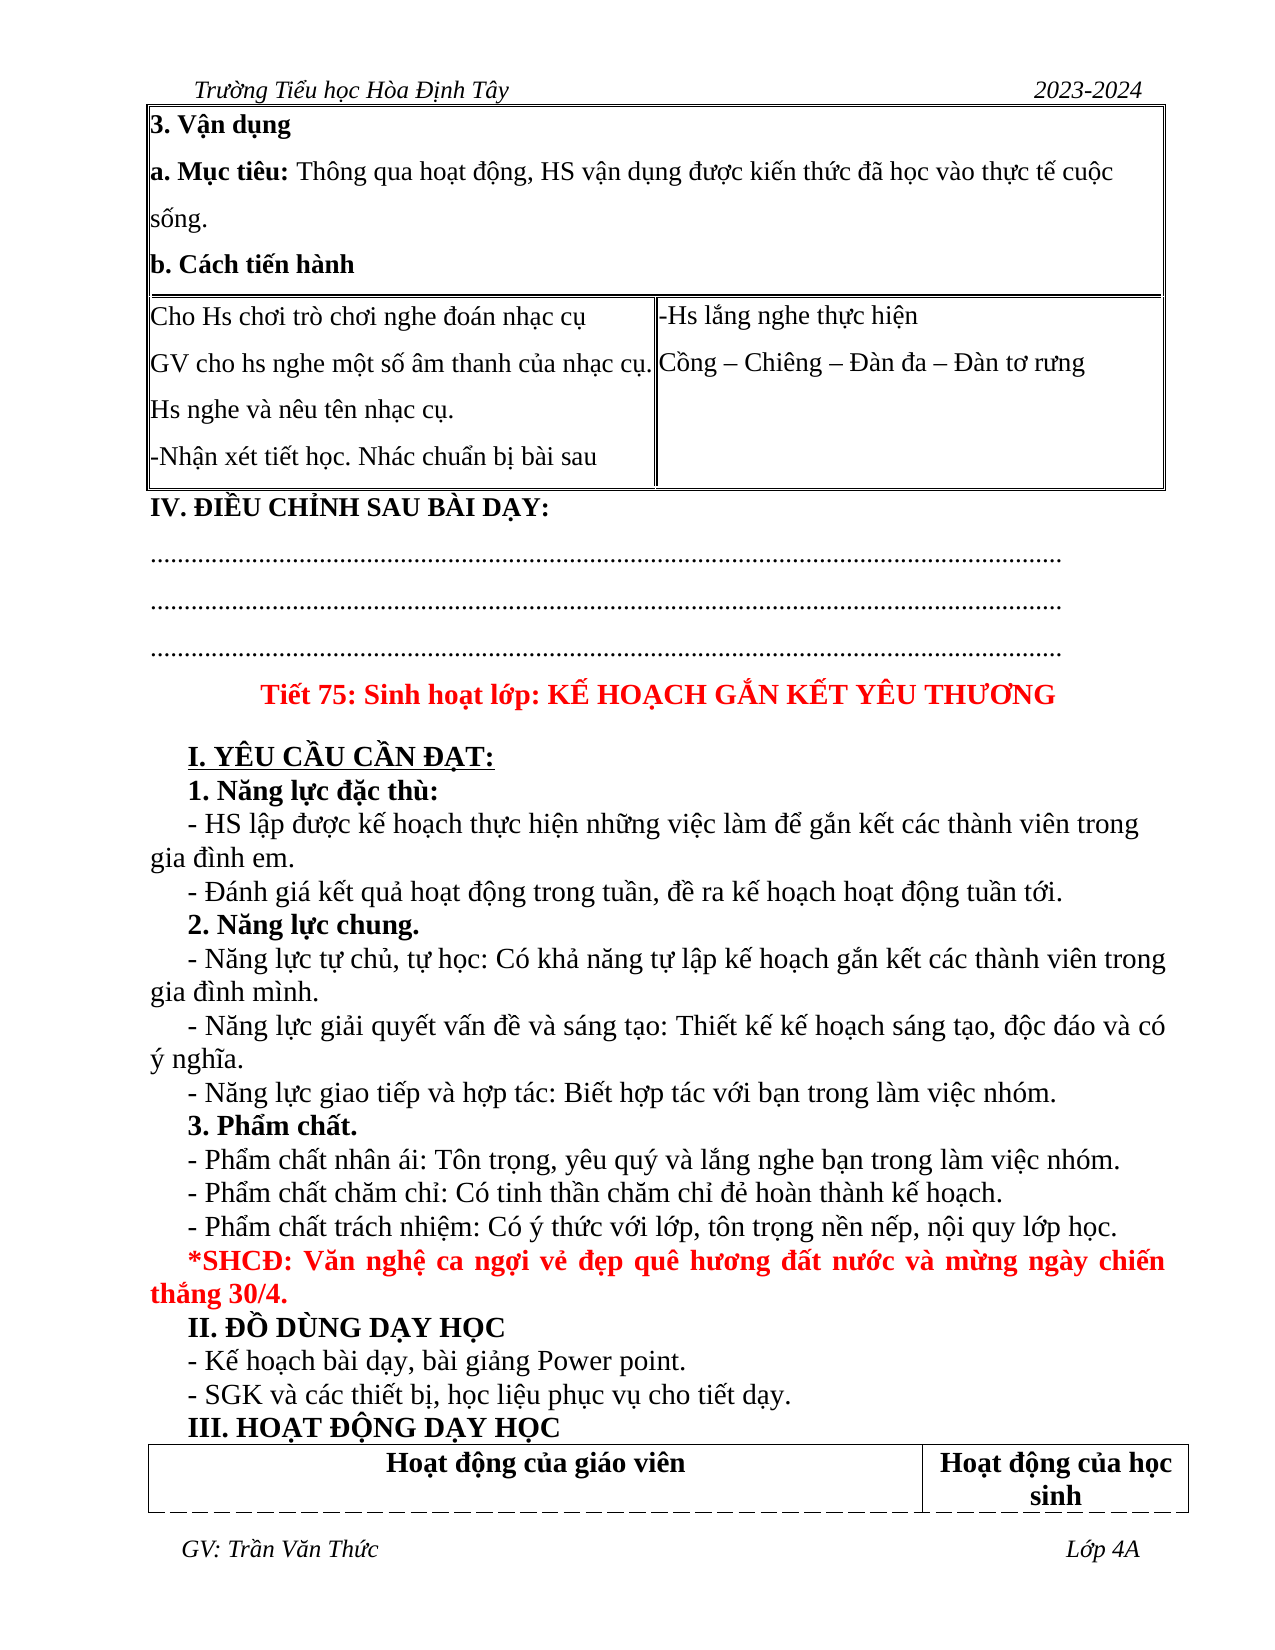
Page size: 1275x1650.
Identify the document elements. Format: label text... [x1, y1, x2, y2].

text - Năng lực giải quyết vấn đề và sáng tạo: Thiết kế kế hoạch sáng tạo, độc đáo và có ý nghĩa. [150, 1008, 1167, 1075]
text - Năng lực giao tiếp và hợp tác: Biết hợp tác với bạn trong làm việc nhóm. [150, 1075, 1167, 1108]
text 2. Năng lực chung. [150, 907, 1167, 941]
table_cell 3. Vận dụng a. Mục tiêu: Thông qua hoạt động, HS vận dụng được kiến thức đã học vào thực tế cuộc sống. b. Cách tiến hành [150, 107, 1163, 294]
text II. ĐỒ DÙNG DẠY HỌC [150, 1310, 1167, 1343]
text III. HOẠT ĐỘNG DẠY HỌC [150, 1410, 1167, 1444]
text IV. ĐIỀU CHỈNH SAU BÀI DẠY: [150, 491, 1167, 522]
text 1. Năng lực đặc thù: [150, 773, 1167, 807]
text ....................................................................................................................................... [150, 631, 1167, 662]
text 3. Phẩm chất. [150, 1108, 1167, 1142]
table_cell -Hs lắng nghe thực hiện Cồng – Chiêng – Đàn đa – Đàn tơ rưng [656, 294, 1163, 487]
text - Phẩm chất chăm chỉ: Có tinh thần chăm chỉ đẻ hoàn thành kế hoạch. [150, 1176, 1167, 1209]
text - Năng lực tự chủ, tự học: Có khả năng tự lập kế hoạch gắn kết các thành viên trong gia đình mình. [150, 941, 1167, 1008]
text ....................................................................................................................................... [150, 537, 1167, 568]
text ....................................................................................................................................... [150, 584, 1167, 615]
text - SGK và các thiết bị, học liệu phục vụ cho tiết dạy. [150, 1377, 1167, 1410]
table_header Hoạt động của giáo viên [149, 1445, 922, 1512]
text - Phẩm chất nhân ái: Tôn trọng, yêu quý và lắng nghe bạn trong làm việc nhóm. [150, 1142, 1167, 1176]
text - HS lập được kế hoạch thực hiện những việc làm để gắn kết các thành viên trong gia đình em. [150, 807, 1167, 874]
text *SHCĐ: Văn nghệ ca ngợi vẻ đẹp quê hương đất nước và mừng ngày chiến thắng 30/4. [150, 1243, 1167, 1310]
table_header Hoạt động của học sinh [923, 1445, 1188, 1512]
table_cell Cho Hs chơi trò chơi nghe đoán nhạc cụ GV cho hs nghe một số âm thanh của nhạc cụ. Hs nghe và nêu tên nhạc cụ. -Nhận xét tiết học. Nhác chuẩn bị bài sau [150, 294, 656, 487]
text - Phẩm chất trách nhiệm: Có ý thức với lớp, tôn trọng nền nếp, nội quy lớp học. [150, 1209, 1167, 1243]
text I. YÊU CẦU CẦN ĐẠT: [150, 739, 1167, 773]
text Tiết 75: Sinh hoạt lớp: KẾ HOẠCH GẮN KẾT YÊU THƯƠNG [150, 677, 1167, 711]
text - Đánh giá kết quả hoạt động trong tuần, đề ra kế hoạch hoạt động tuần tới. [150, 874, 1167, 907]
text - Kế hoạch bài dạy, bài giảng Power point. [150, 1343, 1167, 1377]
